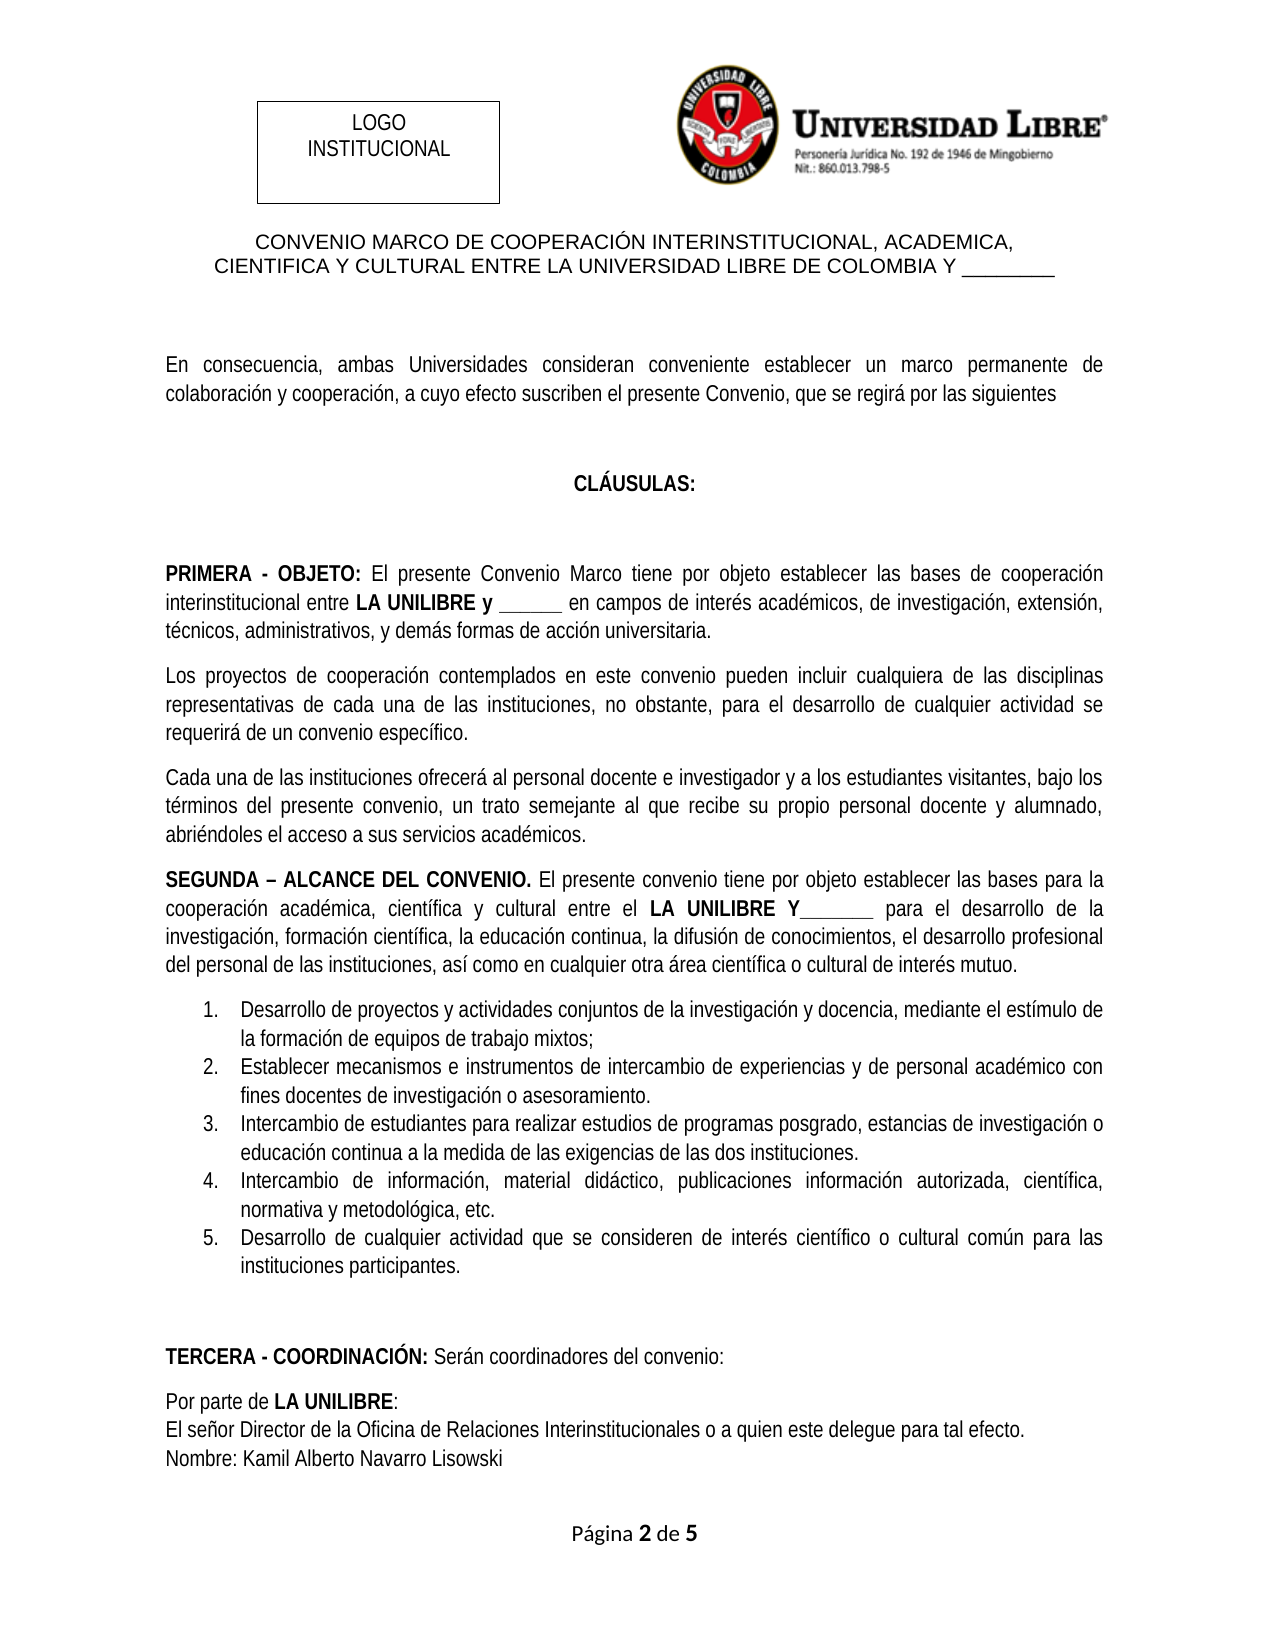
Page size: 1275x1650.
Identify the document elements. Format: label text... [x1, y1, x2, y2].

text En consecuencia, ambas Universidades consideran conveniente establecer un marco permanente de colaboración y cooperación, a cuyo efecto suscriben el presente Convenio, que se regirá por las siguientes [165, 351, 1104, 406]
text El señor Director de la Oficina de Relaciones Interinstitucionales o a quien este delegue para tal efecto. [165, 1416, 1104, 1442]
picture [654, 40, 1177, 209]
text Por parte de LA UNILIBRE: [165, 1388, 1104, 1414]
list Desarrollo de proyectos y actividades conjuntos de la investigación y docencia, mediante el estímulo de la formación de equipos de trabajo mixtos; [203, 996, 1104, 1051]
list Intercambio de información, material didáctico, publicaciones información autorizada, científica, normativa y metodológica, etc. [203, 1167, 1104, 1222]
text CLÁUSULAS: [165, 470, 1104, 496]
text TERCERA - COORDINACIÓN: Serán coordinadores del convenio: [165, 1343, 1104, 1369]
text Cada una de las instituciones ofrecerá al personal docente e investigador y a los estudiantes visitantes, bajo los términos del presente convenio, un trato semejante al que recibe su propio personal docente y alumnado, abriéndoles el acceso a sus servicios académicos. [165, 764, 1104, 847]
list Establecer mecanismos e instrumentos de intercambio de experiencias y de personal académico con fines docentes de investigación o asesoramiento. [203, 1053, 1104, 1108]
text PRIMERA - OBJETO: El presente Convenio Marco tiene por objeto establecer las bases de cooperación interinstitucional entre LA UNILIBRE y ______ en campos de interés académicos, de investigación, extensión, técnicos, administrativos, y demás formas de acción universitaria. [165, 560, 1104, 643]
list Desarrollo de cualquier actividad que se consideren de interés científico o cultural común para las instituciones participantes. [203, 1224, 1104, 1279]
list Intercambio de estudiantes para realizar estudios de programas posgrado, estancias de investigación o educación continua a la medida de las exigencias de las dos instituciones. [203, 1110, 1104, 1165]
text SEGUNDA – ALCANCE DEL CONVENIO. El presente convenio tiene por objeto establecer las bases para la cooperación académica, científica y cultural entre el LA UNILIBRE Y_______ para el desarrollo de la investigación, formación científica, la educación continua, la difusión de conocimientos, el desarrollo profesional del personal de las instituciones, así como en cualquier otra área científica o cultural de interés mutuo. [165, 866, 1104, 978]
text Los proyectos de cooperación contemplados en este convenio pueden incluir cualquiera de las disciplinas representativas de cada una de las instituciones, no obstante, para el desarrollo de cualquier actividad se requerirá de un convenio específico. [165, 662, 1104, 745]
text Nombre: Kamil Alberto Navarro Lisowski [165, 1444, 1104, 1471]
